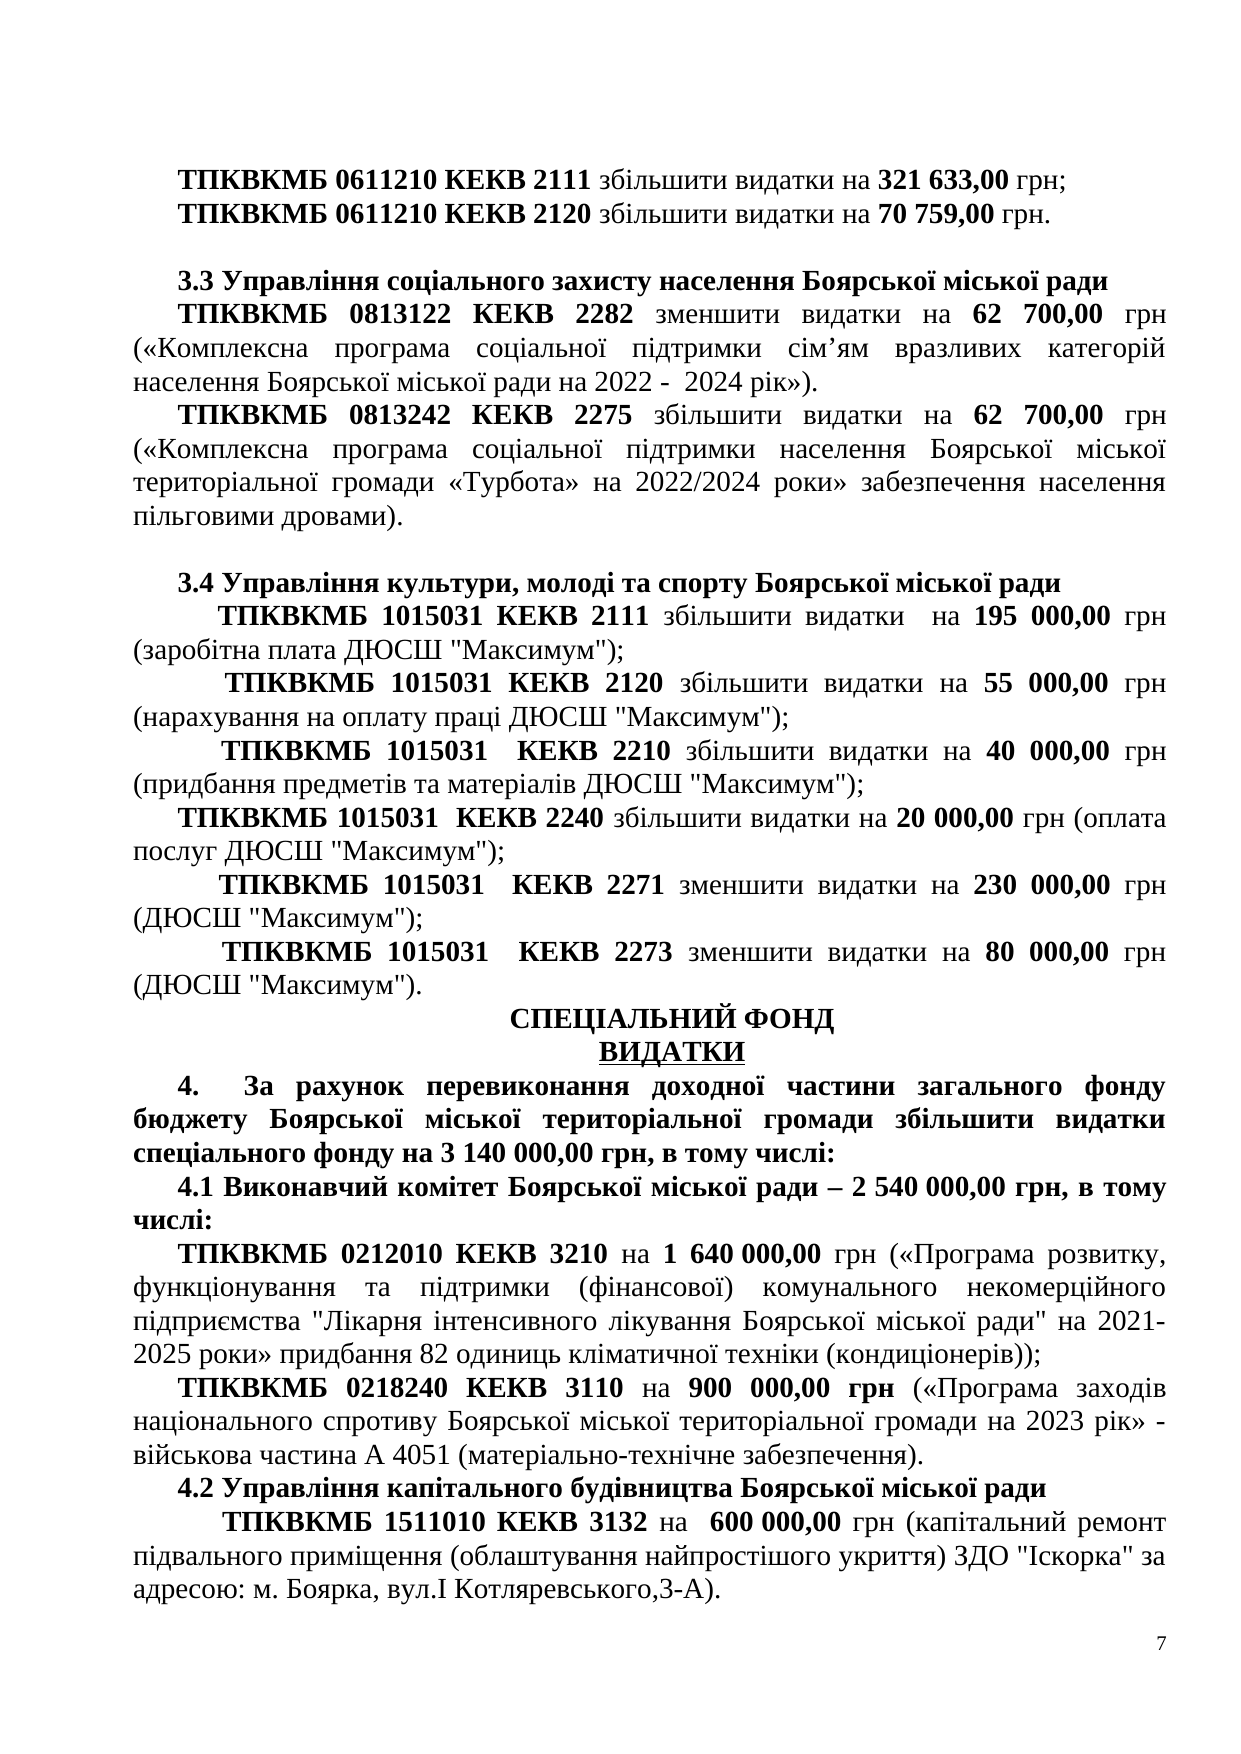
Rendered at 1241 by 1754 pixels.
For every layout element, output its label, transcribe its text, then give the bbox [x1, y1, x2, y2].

text ТПКВКМБ 1015031 КЕКВ 2111 збільшити видатки на 195 000,00 грн (заробітна плата ДЮСШ "Максимум"); [133, 598, 1167, 666]
text 4.2 Управління капітального будівництва Боярської міської ради [133, 1471, 1167, 1504]
text ТПКВКМБ 0611210 КЕКВ 2111 збільшити видатки на 321 633,00 грн; [133, 162, 1167, 196]
text ТПКВКМБ 1015031 КЕКВ 2240 збільшити видатки на 20 000,00 грн (оплата послуг ДЮСШ "Максимум"); [133, 800, 1167, 867]
text ТПКВКМБ 0212010 КЕКВ 3210 на 1 640 000,00 грн («Програма розвитку, функціонування та підтримки (фінансової) комунального некомерційного підприємства "Лікарня інтенсивного лікування Боярської міської ради" на 2021-2025 роки» придбання 82 одиниць кліматичної техніки (кондиціонерів)); [133, 1236, 1167, 1370]
text ТПКВКМБ 0611210 КЕКВ 2120 збільшити видатки на 70 759,00 грн. [133, 196, 1167, 229]
text ВИДАТКИ [133, 1034, 1167, 1068]
text 3.4 Управління культури, молоді та спорту Боярської міської ради [133, 565, 1167, 598]
text 4.1 Виконавчий комітет Боярської міської ради – 2 540 000,00 грн, в тому числі: [133, 1169, 1167, 1236]
text ТПКВКМБ 0218240 КЕКВ 3110 на 900 000,00 грн («Програма заходів національного спротиву Боярської міської територіальної громади на 2023 рік» - військова частина А 4051 (матеріально-технічне забезпечення). [133, 1370, 1167, 1471]
text ТПКВКМБ 0813242 КЕКВ 2275 збільшити видатки на 62 700,00 грн («Комплексна програма соціальної підтримки населення Боярської міської територіальної громади «Турбота» на 2022/2024 роки» забезпечення населення пільговими дровами). [133, 397, 1167, 531]
text ТПКВКМБ 1015031 КЕКВ 2273 зменшити видатки на 80 000,00 грн (ДЮСШ "Максимум"). [133, 934, 1167, 1001]
text ТПКВКМБ 1511010 КЕКВ 3132 на 600 000,00 грн (капітальний ремонт підвального приміщення (облаштування найпростішого укриття) ЗДО "Іскорка" за адресою: м. Боярка, вул.І Котляревського,3-А). [133, 1504, 1167, 1605]
text ТПКВКМБ 0813122 КЕКВ 2282 зменшити видатки на 62 700,00 грн («Комплексна програма соціальної підтримки сім’ям вразливих категорій населення Боярської міської ради на 2022 - 2024 рік»). [133, 297, 1167, 397]
text ТПКВКМБ 1015031 КЕКВ 2210 збільшити видатки на 40 000,00 грн (придбання предметів та матеріалів ДЮСШ "Максимум"); [133, 733, 1167, 800]
text ТПКВКМБ 1015031 КЕКВ 2120 збільшити видатки на 55 000,00 грн (нарахування на оплату праці ДЮСШ "Максимум"); [133, 666, 1167, 733]
list 4. За рахунок перевиконання доходної частини загального фонду бюджету Боярської міської територіальної громади збільшити видатки спеціального фонду на 3 140 000,00 грн, в тому числі: [133, 1068, 1167, 1169]
text 3.3 Управління соціального захисту населення Боярської міської ради [133, 263, 1167, 297]
text СПЕЦІАЛЬНИЙ ФОНД [133, 1001, 1167, 1034]
text ТПКВКМБ 1015031 КЕКВ 2271 зменшити видатки на 230 000,00 грн (ДЮСШ "Максимум"); [133, 867, 1167, 934]
